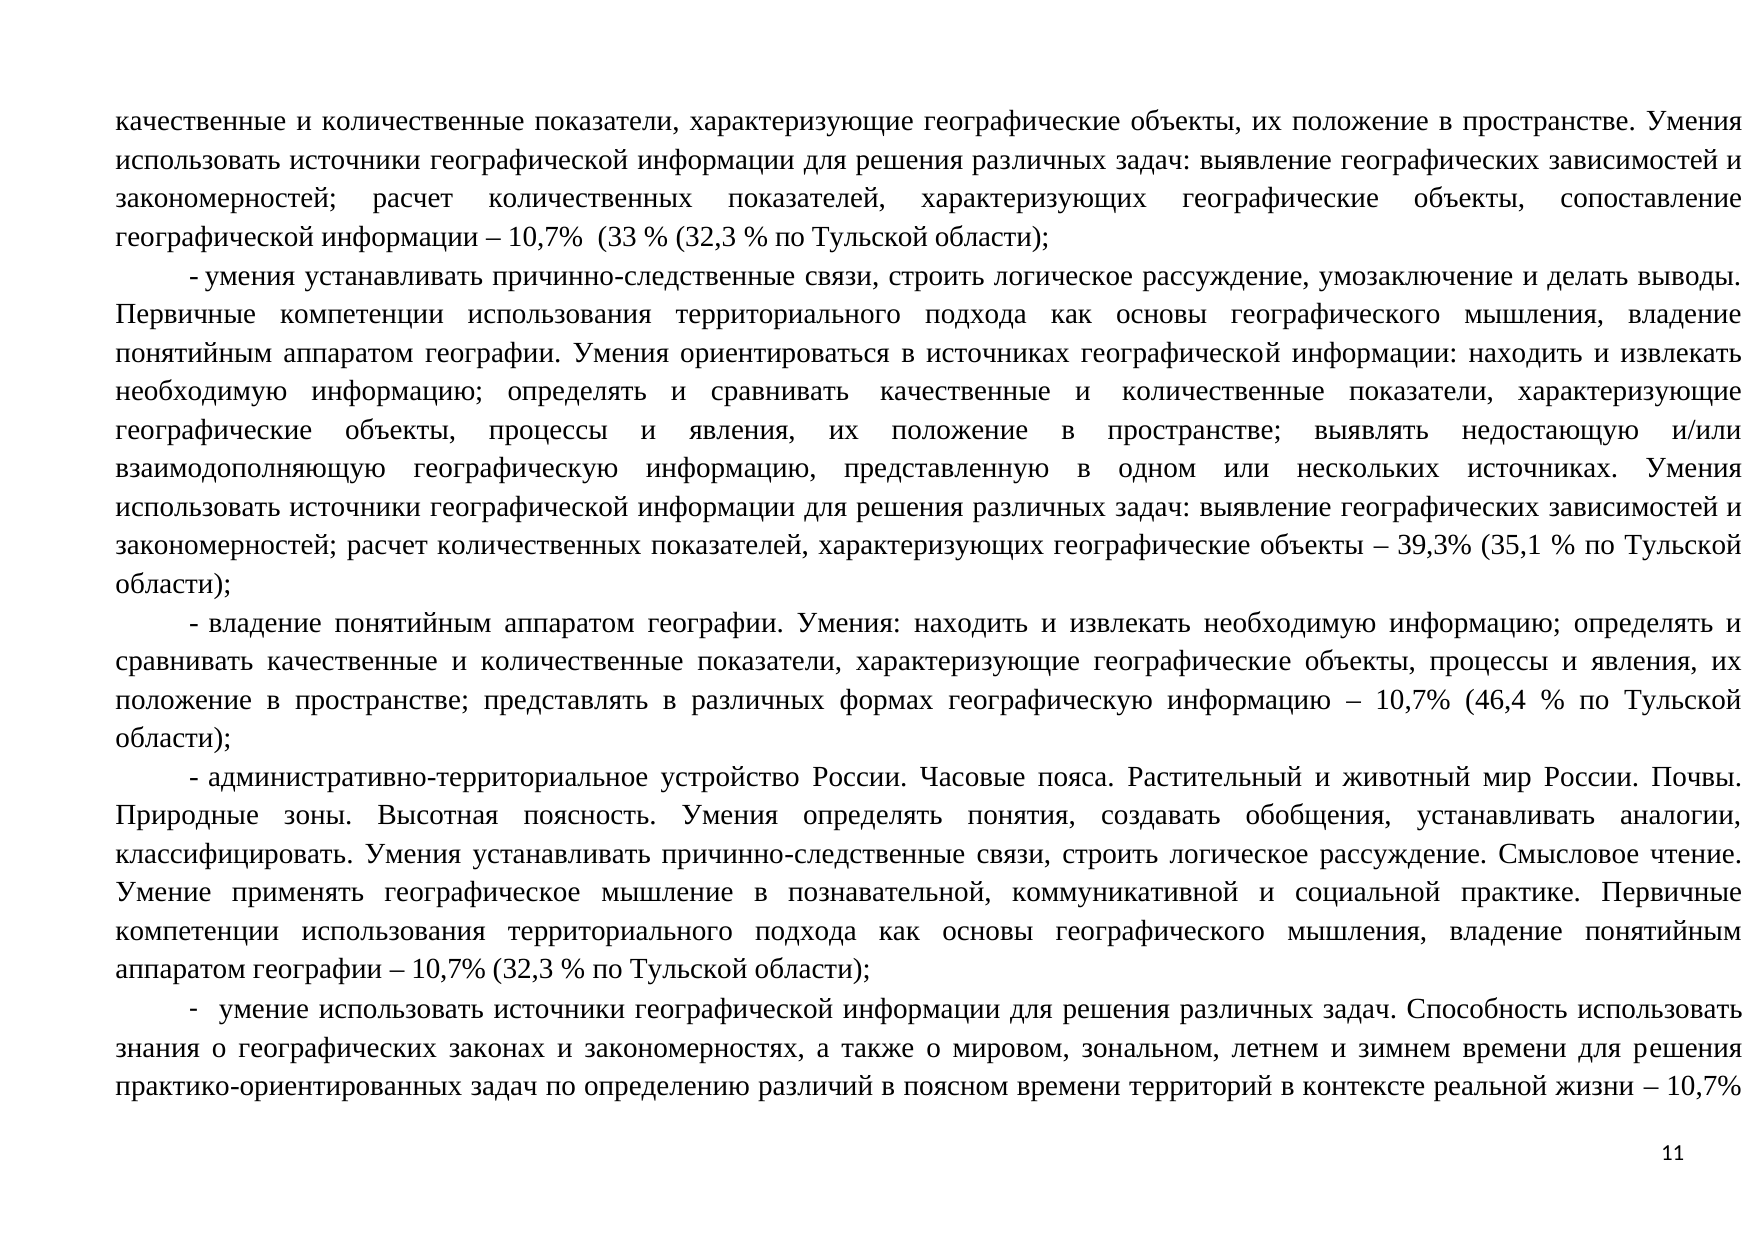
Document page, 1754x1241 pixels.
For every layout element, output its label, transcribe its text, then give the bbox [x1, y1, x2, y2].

list владение понятийным аппаратом географии. Умения: находить и извлекать необходимую информацию; определять и сравнивать качественные и количественные показатели, характеризующие географические объекты, процессы и явления, их положение в пространстве; представлять в различных формах географическую информацию – 10,7% (46,4 % по Тульской области); [115, 605, 1742, 754]
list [115, 103, 1742, 253]
list умения устанавливать причинно-следственные связи, строить логическое рассуждение, умозаключение и делать выводы. Первичные компетенции использования территориального подхода как основы географического мышления, владение понятийным аппаратом географии. Умения ориентироваться в источниках географической информации: находить и извлекать необходимую информацию; определять и сравнивать качественные и количественные показатели, характеризующие географические объекты, процессы и явления, их положение в пространстве; выявлять недостающую и/или взаимодополняющую географическую информацию, представленную в одном или нескольких источниках. Умения использовать источники географической информации для решения различных задач: выявление географических зависимостей и закономерностей; расчет количественных показателей, характеризующих географические объекты – 39,3% (35,1 % по Тульской области); [115, 258, 1742, 599]
list административно-территориальное устройство России. Часовые пояса. Растительный и животный мир России. Почвы. Природные зоны. Высотная поясность. Умения определять понятия, создавать обобщения, устанавливать аналогии, классифицировать. Умения устанавливать причинно-следственные связи, строить логическое рассуждение. Смысловое чтение. Умение применять географическое мышление в познавательной, коммуникативной и социальной практике. Первичные компетенции использования территориального подхода как основы географического мышления, владение понятийным аппаратом географии – 10,7% (32,3 % по Тульской области); [115, 759, 1742, 985]
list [115, 990, 1742, 1101]
